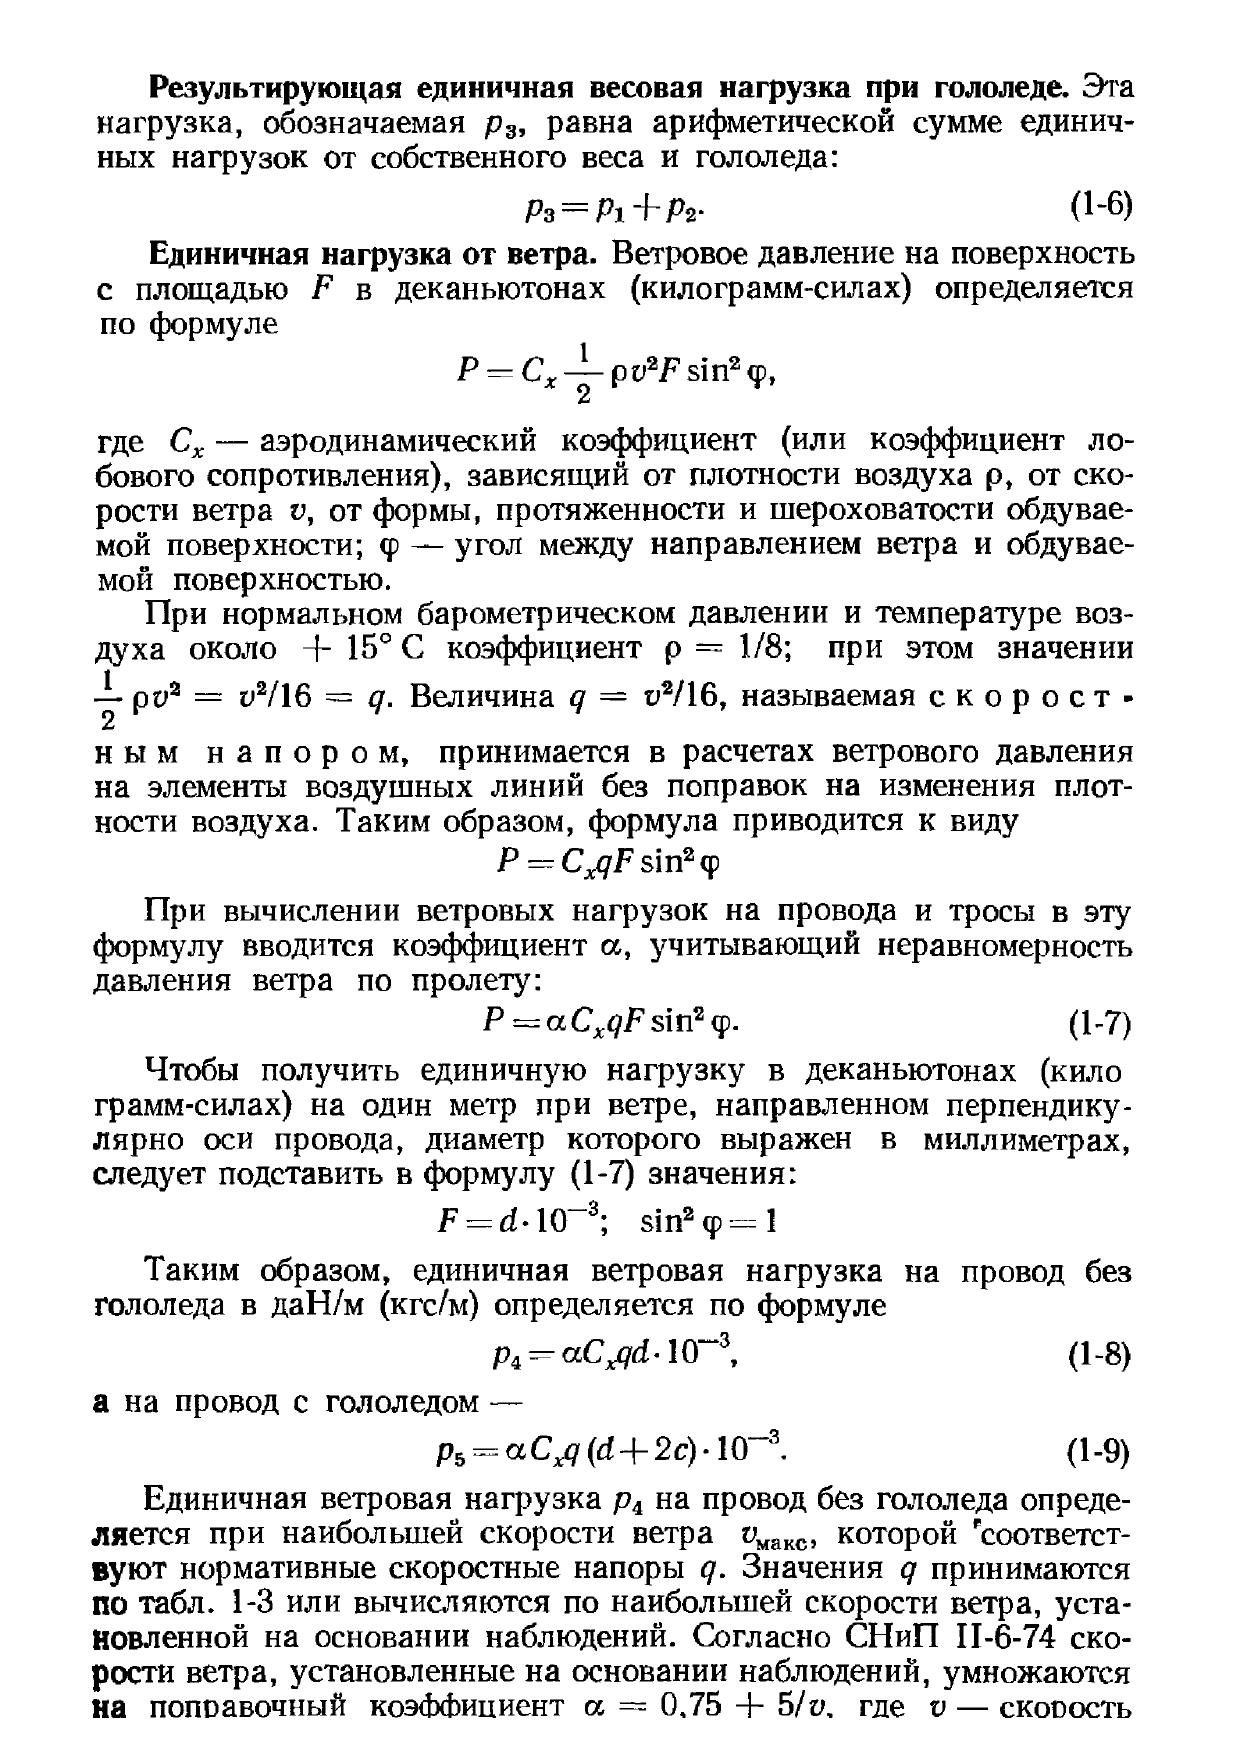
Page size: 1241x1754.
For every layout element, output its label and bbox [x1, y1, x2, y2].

picture [82, 41, 1151, 1718]
